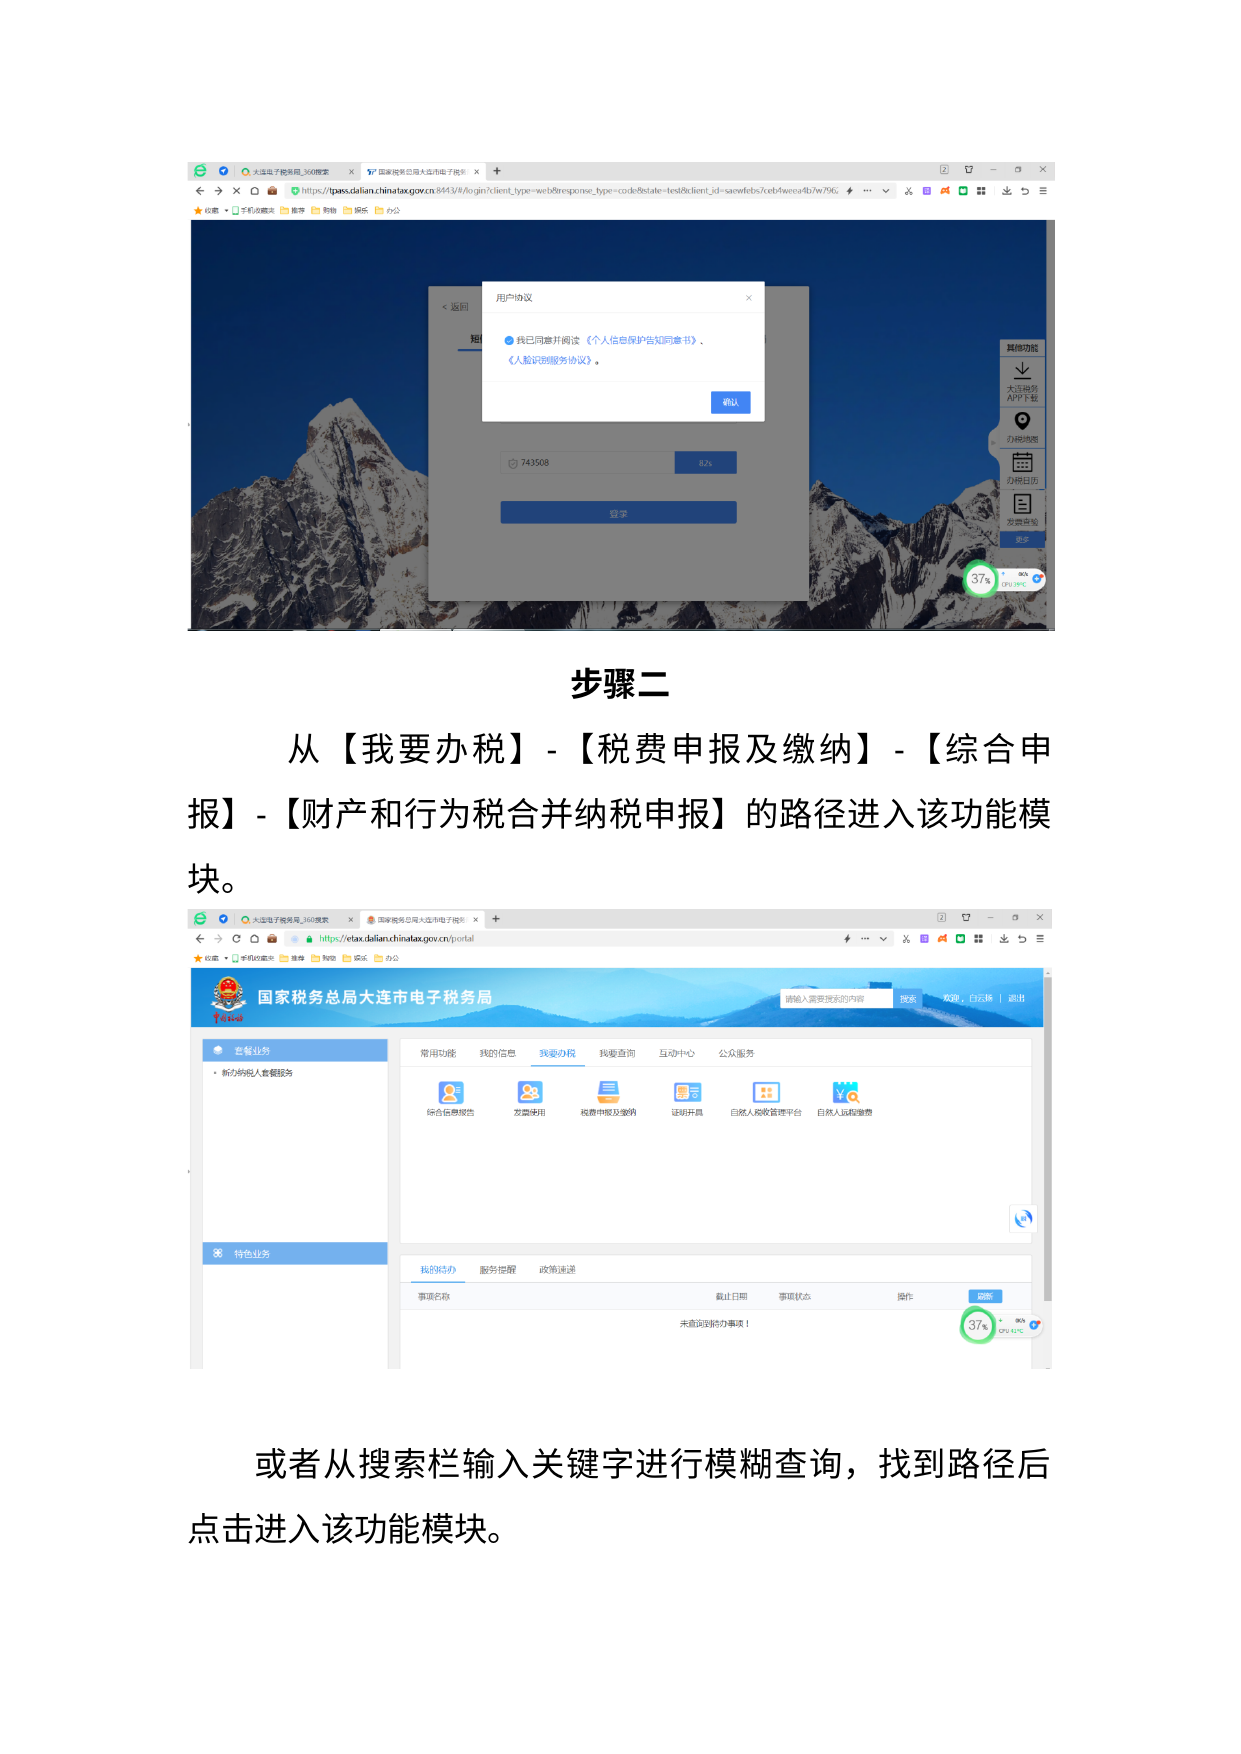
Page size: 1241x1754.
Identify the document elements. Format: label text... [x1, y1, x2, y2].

picture [187, 162, 1055, 631]
picture [187, 909, 1052, 1369]
text 步骤二 [187, 649, 1053, 714]
text 从【我要办税】-【税费申报及缴纳】-【综合申报】-【财产和行为税合并纳税申报】的路径进入该功能模块。 [187, 714, 1053, 909]
text 或者从搜索栏输入关键字进行模糊查询，找到路径后点击进入该功能模块。 [187, 1429, 1053, 1559]
